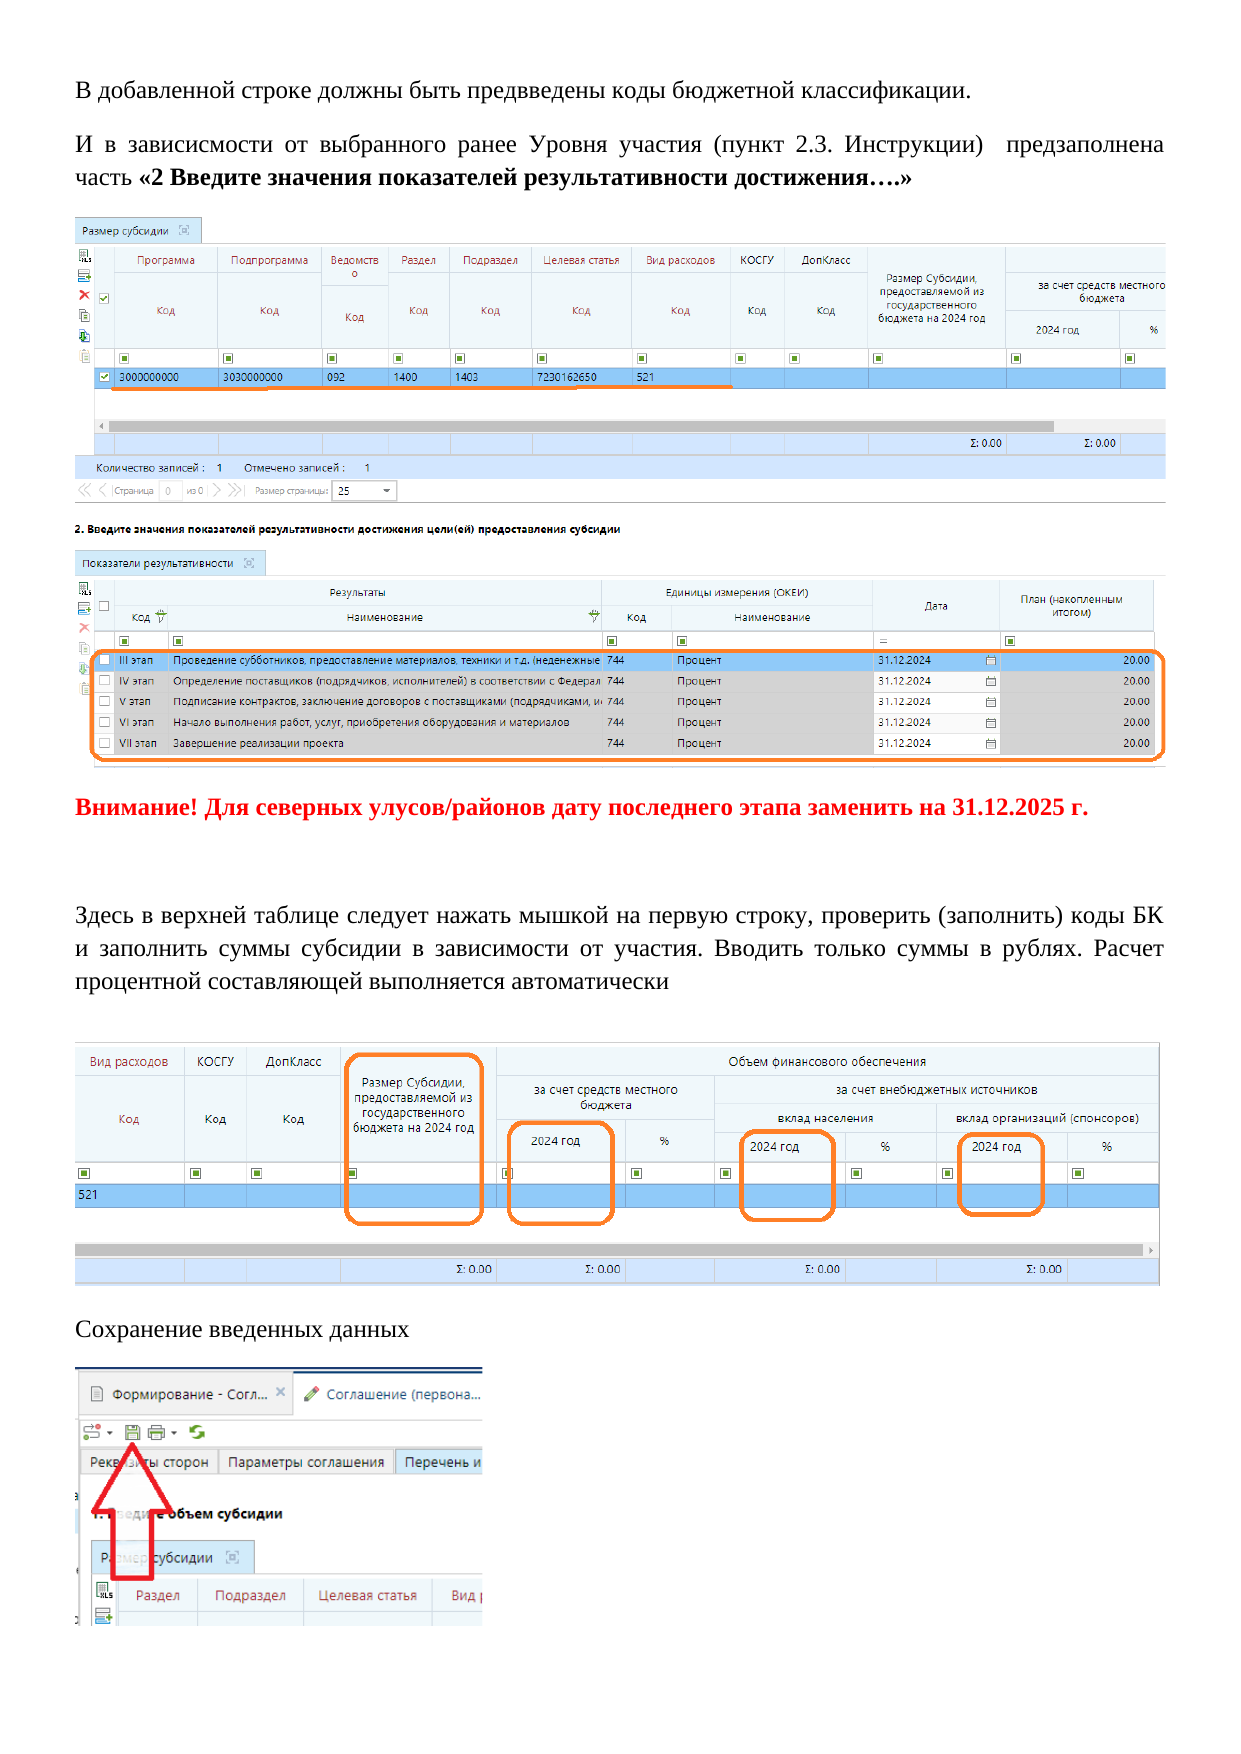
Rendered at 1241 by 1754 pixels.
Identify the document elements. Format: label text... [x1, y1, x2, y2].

text Сохранение введенных данных [75, 1314, 1165, 1342]
text В добавленной строке должны быть предвведены коды бюджетной классификации. [75, 75, 1165, 104]
text Здесь в верхней таблице следует нажать мышкой на первую строку, проверить (заполнить) коды БК и заполнить суммы субсидии в зависимости от участия. Вводить только суммы в рублях. Расчет процентной составляющей выполняется автоматически [75, 900, 1165, 995]
text И в зависисмости от выбранного ранее Уровня участия (пункт 2.3. Инструкции) предзаполнена часть «2 Введите значения показателей результативности достижения….» [75, 129, 1165, 191]
picture [75, 215, 1166, 768]
picture [75, 1020, 1164, 1289]
picture [75, 1367, 483, 1626]
text Внимание! Для северных улусов/районов дату последнего этапа заменить на 31.12.2025 г. [75, 792, 1165, 821]
